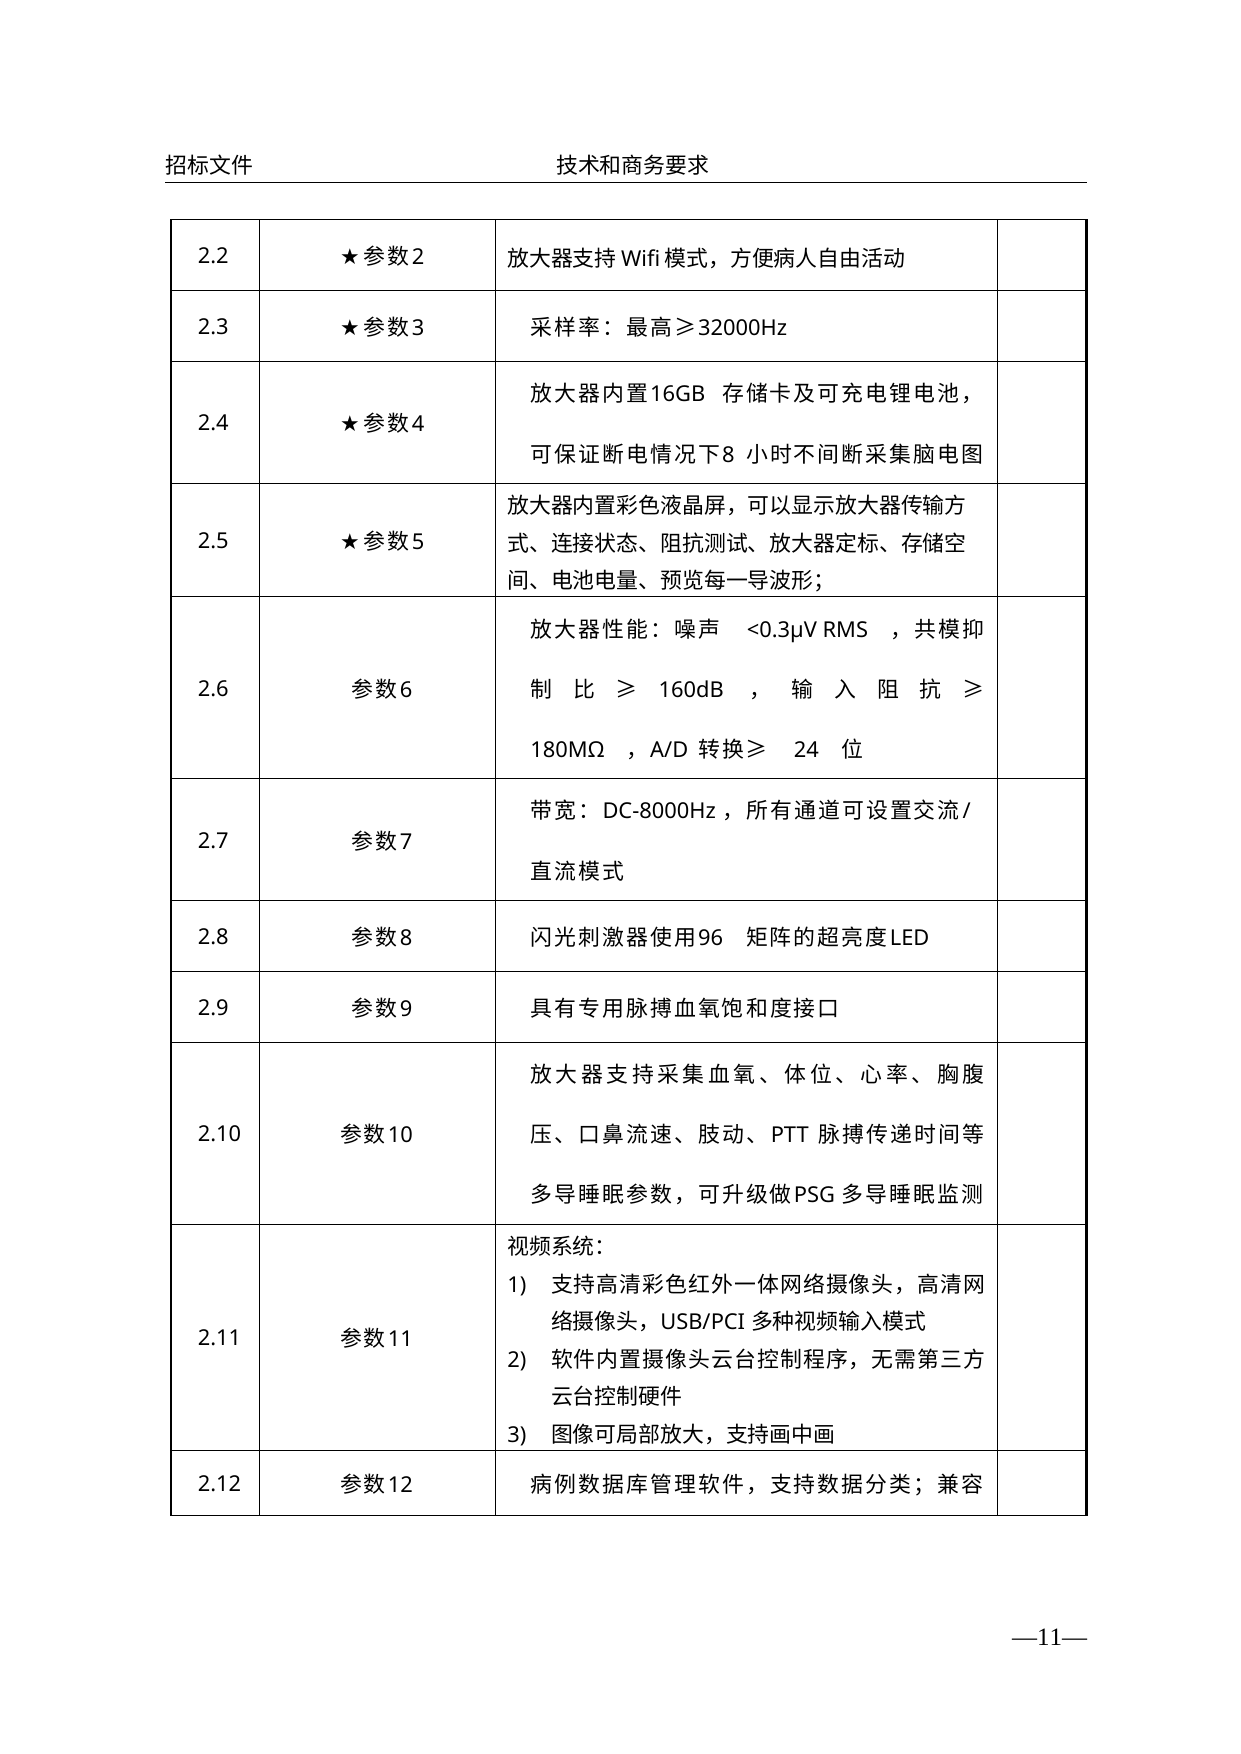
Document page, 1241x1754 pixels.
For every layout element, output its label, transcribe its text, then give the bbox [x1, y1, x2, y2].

table_cell 带宽：DC-8000Hz，所有通道可设置交流/直流模式 [496, 779, 997, 900]
table_cell 2.6 [172, 597, 259, 778]
table_cell 放大器支持采集血氧、体位、心率、胸腹压、口鼻流速、肢动、PTT脉搏传递时间等多导睡眠参数，可升级做PSG多导睡眠监测 [496, 1043, 997, 1223]
table_cell [998, 597, 1085, 778]
table_cell [998, 1043, 1085, 1223]
table_cell 参数9 [260, 972, 495, 1042]
table_cell [998, 291, 1085, 361]
table_cell 2.7 [172, 779, 259, 900]
table_cell ★参数5 [260, 484, 495, 596]
table_cell [998, 1451, 1085, 1515]
table_cell 2.9 [172, 972, 259, 1042]
table_cell 2.3 [172, 291, 259, 361]
table_cell 采样率：最高≥32000Hz [496, 291, 997, 361]
table_cell 放大器内置彩色液晶屏，可以显示放大器传输方式、连接状态、阻抗测试、放大器定标、存储空间、电池电量、预览每一导波形； [496, 484, 997, 596]
table_cell 闪光刺激器使用96矩阵的超亮度LED [496, 901, 997, 971]
table_cell 参数6 [260, 597, 495, 778]
table_cell 2.5 [172, 484, 259, 596]
table_cell [998, 972, 1085, 1042]
table_cell 2.10 [172, 1043, 259, 1223]
table_cell [998, 220, 1085, 290]
table_cell 参数8 [260, 901, 495, 971]
table_cell 视频系统： 支持高清彩色红外一体网络摄像头，高清网络摄像头，USB/PCI 多种视频输入模式 软件内置摄像头云台控制程序，无需第三方云台控制硬件 图像可局部放大，支持画中画 [496, 1225, 997, 1449]
table_cell 2.8 [172, 901, 259, 971]
table_cell 参数12 [260, 1451, 495, 1515]
table_cell 2.12 [172, 1451, 259, 1515]
table_cell [998, 362, 1085, 483]
table_cell 放大器性能：噪声 <0.3μV RMS，共模抑制比≥160dB，输入阻抗≥ 180MΩ，A/D转换≥ 24 位 [496, 597, 997, 778]
table_cell [998, 779, 1085, 900]
table_cell 具有专用脉搏血氧饱和度接口 [496, 972, 997, 1042]
table_cell 参数7 [260, 779, 495, 900]
table_cell 参数11 [260, 1225, 495, 1449]
table_cell 2.11 [172, 1225, 259, 1449]
table_cell ★参数3 [260, 291, 495, 361]
table_cell ★参数4 [260, 362, 495, 483]
table_cell [998, 484, 1085, 596]
table_cell 放大器支持Wifi模式，方便病人自由活动 [496, 220, 997, 290]
table_cell ★参数2 [260, 220, 495, 290]
table_cell 2.4 [172, 362, 259, 483]
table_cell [496, 1451, 997, 1515]
table_cell [998, 901, 1085, 971]
table_cell 2.2 [172, 220, 259, 290]
table_cell 参数10 [260, 1043, 495, 1223]
table_cell 放大器内置16GB存储卡及可充电锂电池，可保证断电情况下8小时不间断采集脑电图 [496, 362, 997, 483]
table_cell [998, 1225, 1085, 1449]
